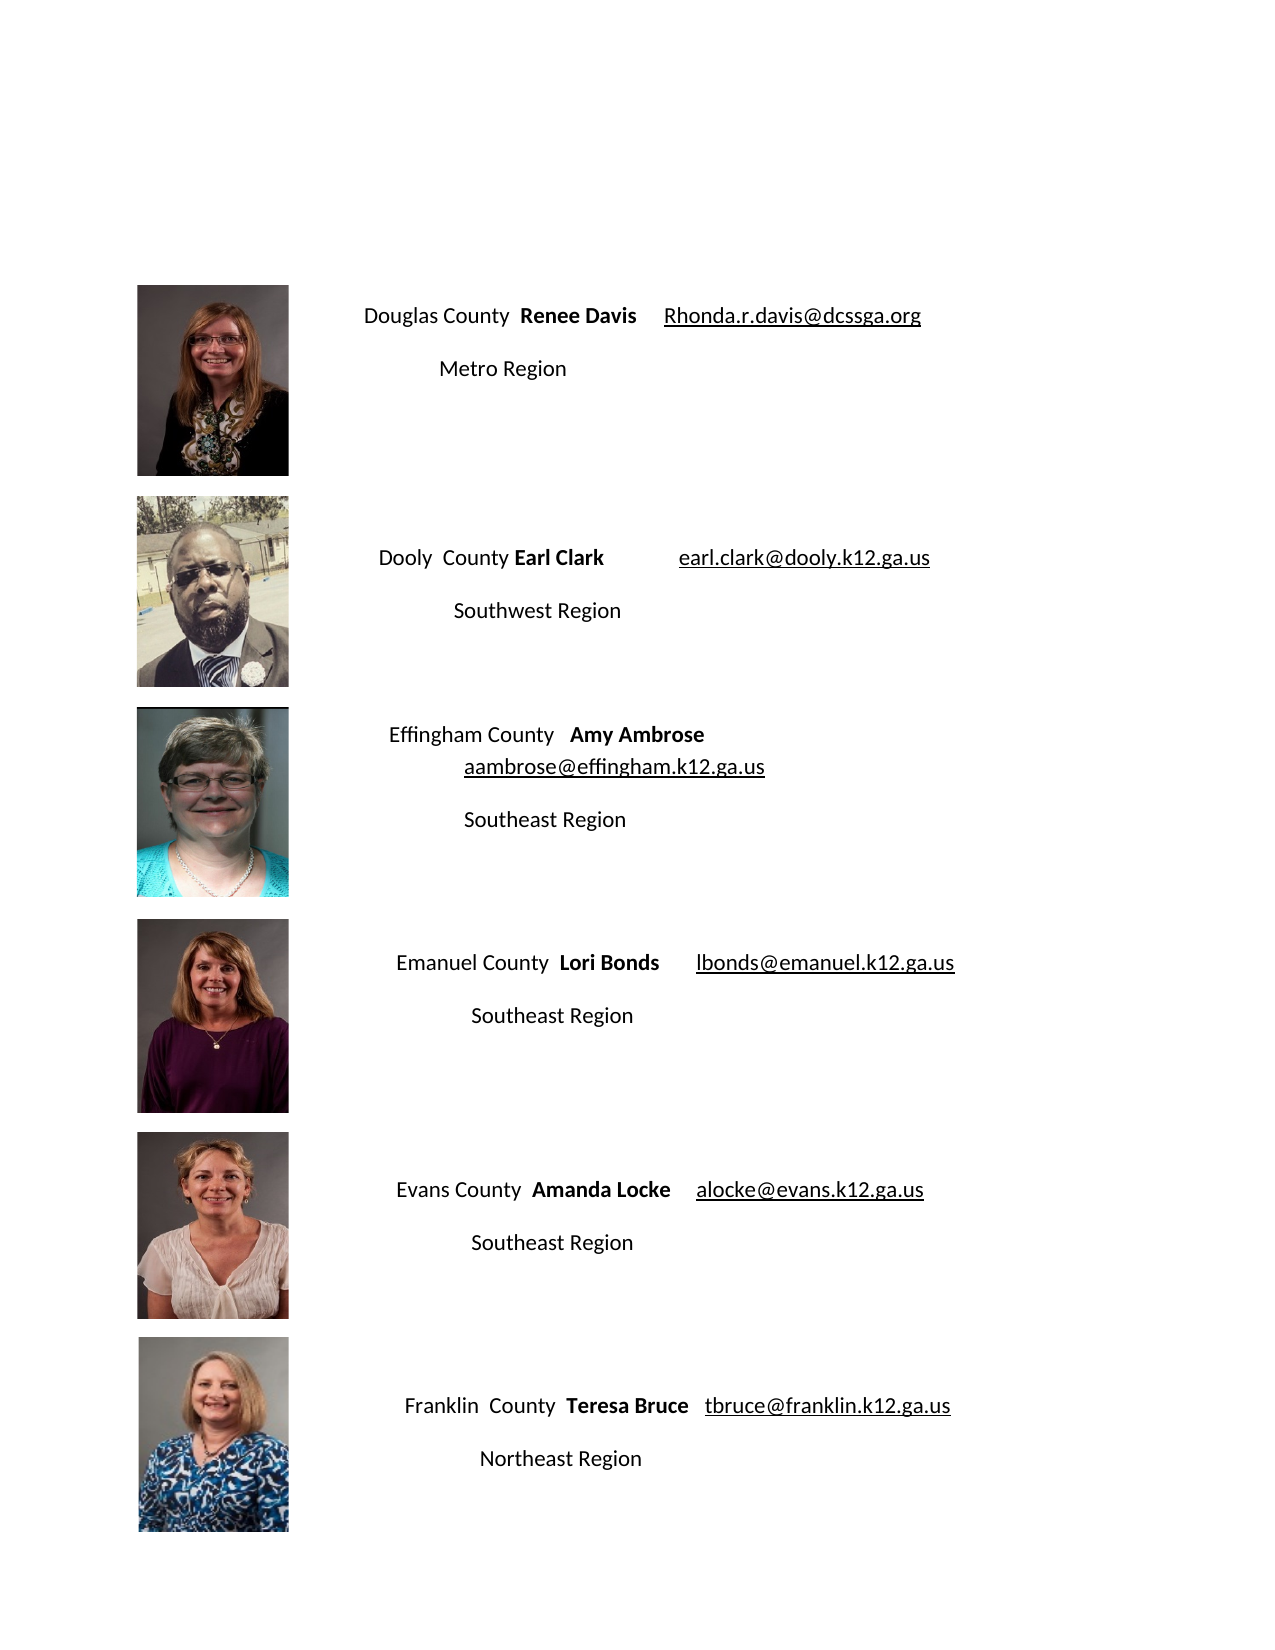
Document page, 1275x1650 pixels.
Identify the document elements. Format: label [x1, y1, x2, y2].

picture [135, 1337, 289, 1528]
picture [135, 285, 289, 473]
picture [135, 1132, 289, 1317]
picture [135, 496, 289, 684]
picture [135, 707, 289, 895]
picture [135, 919, 289, 1111]
